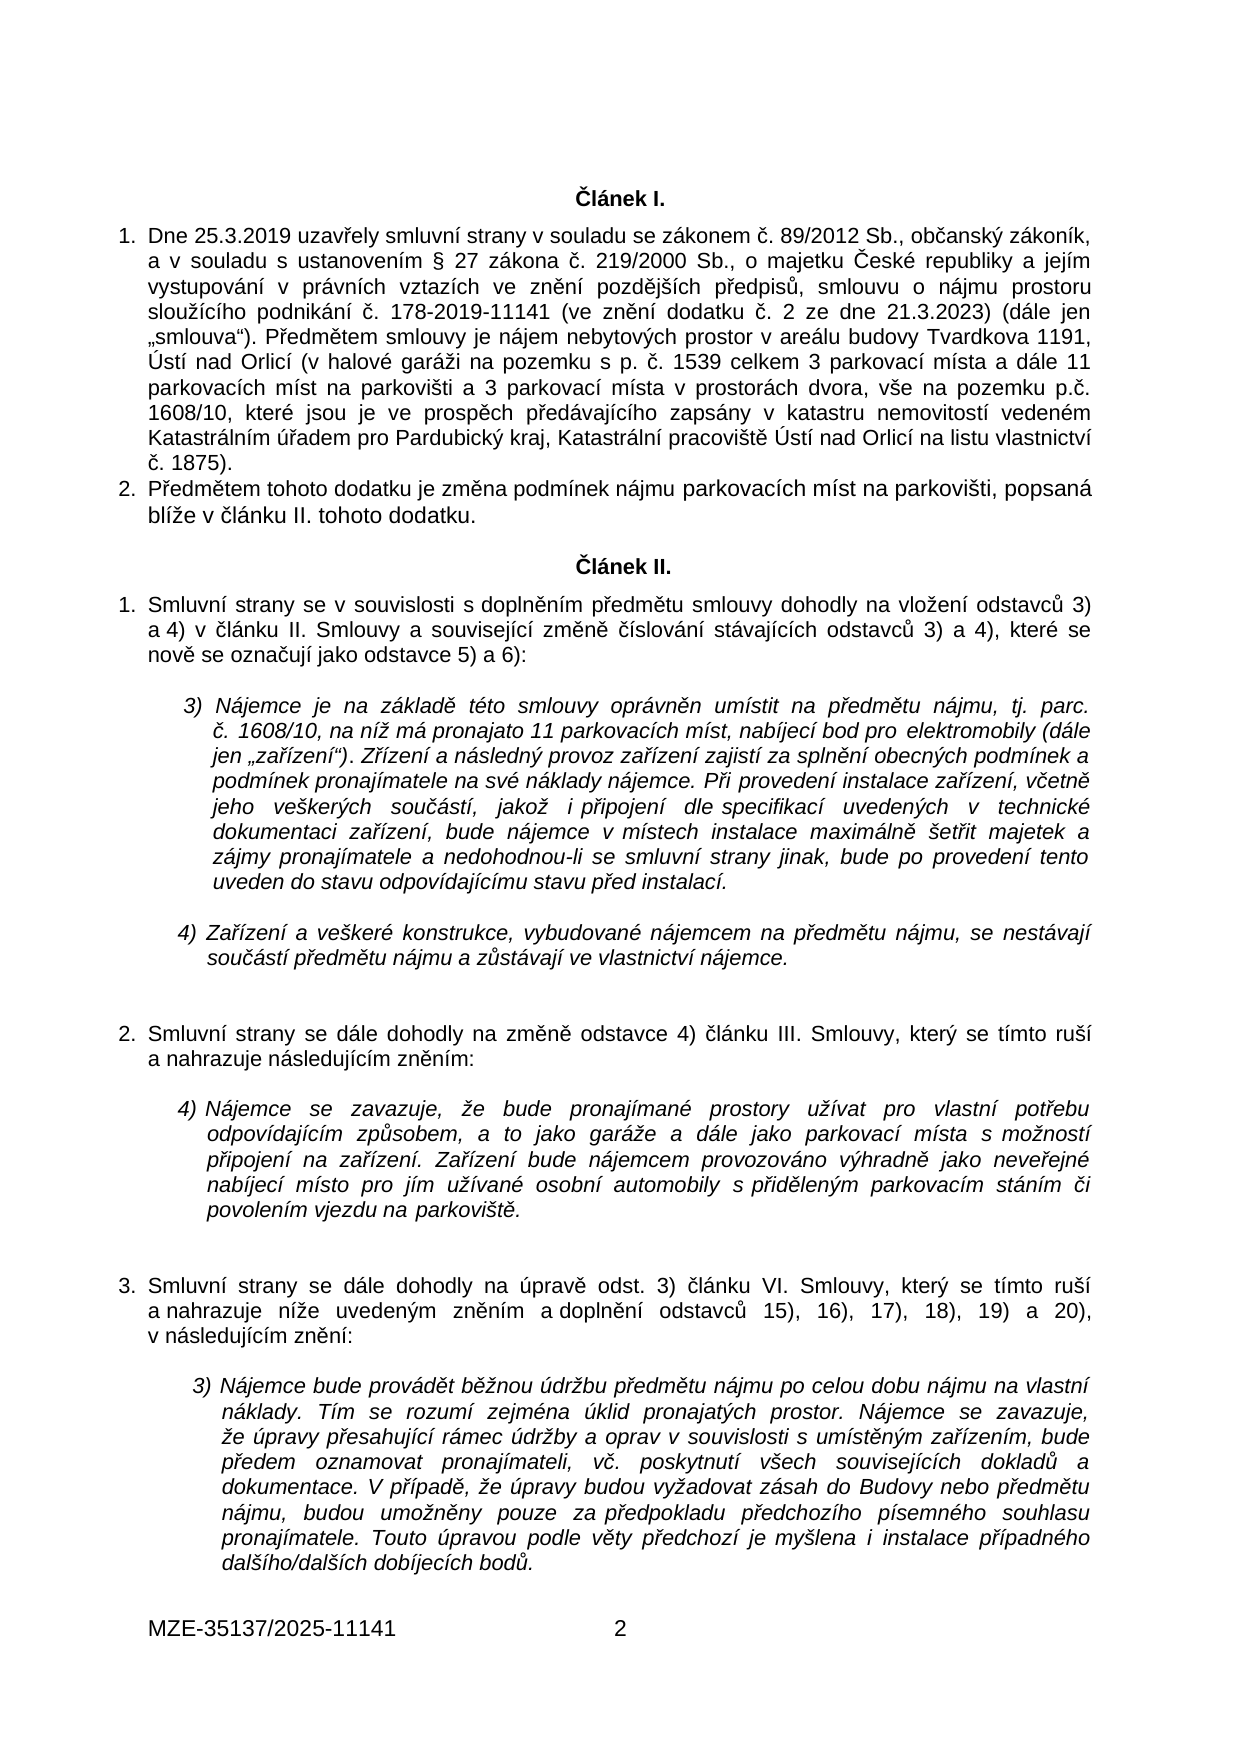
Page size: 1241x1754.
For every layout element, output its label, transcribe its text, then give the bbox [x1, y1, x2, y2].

text Článek II. [148, 554, 1092, 579]
list Smluvní strany se dále dohodly na úpravě odst. 3) článku VI. Smlouvy, který se tímto ruší a nahrazuje níže uvedeným zněním a doplnění odstavců 15), 16), 17), 18), 19) a 20), v následujícím znění: [118, 1273, 1092, 1348]
list Předmětem tohoto dodatku je změna podmínek nájmu parkovacích míst na parkovišti, popsaná blíže v článku II. tohoto dodatku. [118, 475, 1092, 528]
list Smluvní strany se dále dohodly na změně odstavce 4) článku III. Smlouvy, který se tímto ruší a nahrazuje následujícím zněním: [118, 1021, 1092, 1071]
list Dne 25.3.2019 uzavřely smluvní strany v souladu se zákonem č. 89/2012 Sb., občanský zákoník, a v souladu s ustanovením § 27 zákona č. 219/2000 Sb., o majetku České republiky a jejím vystupování v právních vztazích ve znění pozdějších předpisů, smlouvu o nájmu prostoru sloužícího podnikání č. 178-2019-11141 (ve znění dodatku č. 2 ze dne 21.3.2023) (dále jen „smlouva“). Předmětem smlouvy je nájem nebytových prostor v areálu budovy Tvardkova 1191, Ústí nad Orlicí (v halové garáži na pozemku s p. č. 1539 celkem 3 parkovací místa a dále 11 parkovacích míst na parkovišti a 3 parkovací místa v prostorách dvora, vše na pozemku p.č. 1608/10, které jsou je ve prospěch předávajícího zapsány v katastru nemovitostí vedeném Katastrálním úřadem pro Pardubický kraj, Katastrální pracoviště Ústí nad Orlicí na listu vlastnictví č. 1875). [118, 223, 1092, 475]
text 4) Nájemce se zavazuje, že bude pronajímané prostory užívat pro vlastní potřebu odpovídajícím způsobem, a to jako garáže a dále jako parkovací místa s možností připojení na zařízení. Zařízení bude nájemcem provozováno výhradně jako neveřejné nabíjecí místo pro jím užívané osobní automobily s přiděleným parkovacím stáním či povolením vjezdu na parkoviště. [177, 1096, 1092, 1222]
text 4) Zařízení a veškeré konstrukce, vybudované nájemcem na předmětu nájmu, se nestávají součástí předmětu nájmu a zůstávají ve vlastnictví nájemce. [177, 920, 1092, 970]
text 3) Nájemce je na základě této smlouvy oprávněn umístit na předmětu nájmu, tj. parc. č. 1608/10, na níž má pronajato 11 parkovacích míst, nabíjecí bod pro elektromobily (dále jen „zařízení“). Zřízení a následný provoz zařízení zajistí za splnění obecných podmínek a podmínek pronajímatele na své náklady nájemce. Při provedení instalace zařízení, včetně jeho veškerých součástí, jakož i připojení dle specifikací uvedených v technické dokumentaci zařízení, bude nájemce v místech instalace maximálně šetřit majetek a zájmy pronajímatele a nedohodnou-li se smluvní strany jinak, bude po provedení tento uveden do stavu odpovídajícímu stavu před instalací. [183, 693, 1092, 894]
list Smluvní strany se v souvislosti s doplněním předmětu smlouvy dohodly na vložení odstavců 3) a 4) v článku II. Smlouvy a související změně číslování stávajících odstavců 3) a 4), které se nově se označují jako odstavce 5) a 6): [118, 592, 1092, 668]
text Článek I. [148, 185, 1092, 211]
text 3) Nájemce bude provádět běžnou údržbu předmětu nájmu po celou dobu nájmu na vlastní náklady. Tím se rozumí zejména úklid pronajatých prostor. Nájemce se zavazuje, že úpravy přesahující rámec údržby a oprav v souvislosti s umístěným zařízením, bude předem oznamovat pronajímateli, vč. poskytnutí všech souvisejících dokladů a dokumentace. V případě, že úpravy budou vyžadovat zásah do Budovy nebo předmětu nájmu, budou umožněny pouze za předpokladu předchozího písemného souhlasu pronajímatele. Touto úpravou podle věty předchozí je myšlena i instalace případného dalšího/dalších dobíjecích bodů. [192, 1373, 1092, 1575]
